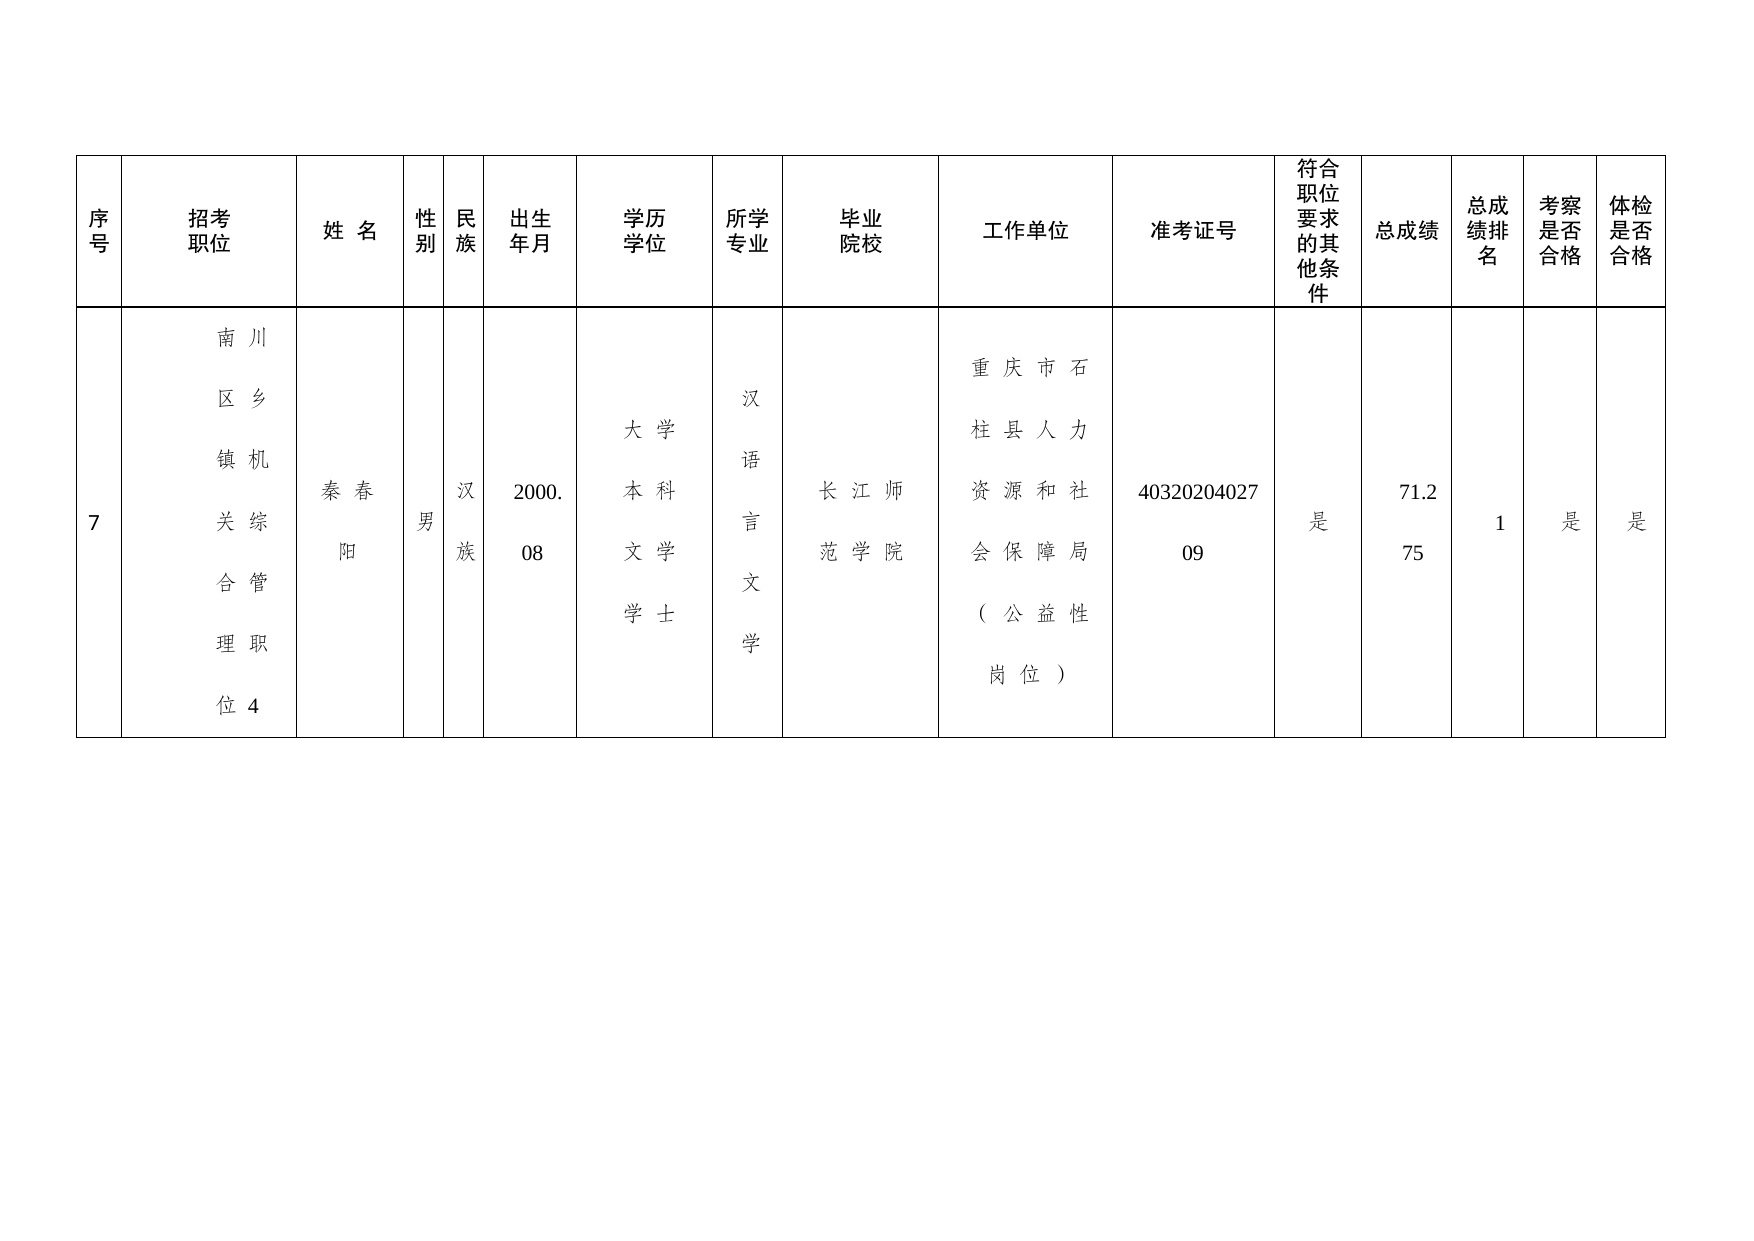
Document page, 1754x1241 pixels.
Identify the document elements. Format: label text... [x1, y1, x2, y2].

table_header 毕业 院校 [783, 156, 938, 306]
table_header 总成绩 [1362, 156, 1451, 306]
table_cell 是 [1597, 308, 1665, 737]
table_header 性别 [404, 156, 443, 306]
table_header 工作单位 [939, 156, 1112, 306]
table_cell 重庆市石柱县人力资源和社会保障局 （公益性岗位） [939, 308, 1112, 737]
table_header 学历 学位 [577, 156, 712, 306]
table_header 姓 名 [297, 156, 403, 306]
table_header 符合职位要求的其他条件 [1275, 156, 1361, 306]
table_header 所学 专业 [713, 156, 782, 306]
table_cell 是 [1275, 308, 1361, 737]
table_cell 男 [404, 308, 443, 737]
table_header 体检是否合格 [1597, 156, 1665, 306]
table_cell 南川区乡镇机关综合管理职位4 [122, 308, 296, 737]
table_header 招考 职位 [122, 156, 296, 306]
table_cell 汉族 [444, 308, 483, 737]
table_header 序号 [77, 156, 121, 306]
table_header 考察是否合格 [1524, 156, 1596, 306]
table_header 民族 [444, 156, 483, 306]
table_cell 71.275 [1362, 308, 1451, 737]
table_header 出生 年月 [484, 156, 576, 306]
table_cell 1 [1452, 308, 1523, 737]
table_cell 7 [77, 308, 121, 737]
table_cell 4032020402709 [1113, 308, 1274, 737]
table_cell 大学本科 文学学士 [577, 308, 712, 737]
table_header 总成绩排名 [1452, 156, 1523, 306]
table_cell 是 [1524, 308, 1596, 737]
table_header 准考证号 [1113, 156, 1274, 306]
table_cell 长江师范学院 [783, 308, 938, 737]
table_cell 2000.08 [484, 308, 576, 737]
table_cell 秦春阳 [297, 308, 403, 737]
table_cell 汉语言文学 [713, 308, 782, 737]
